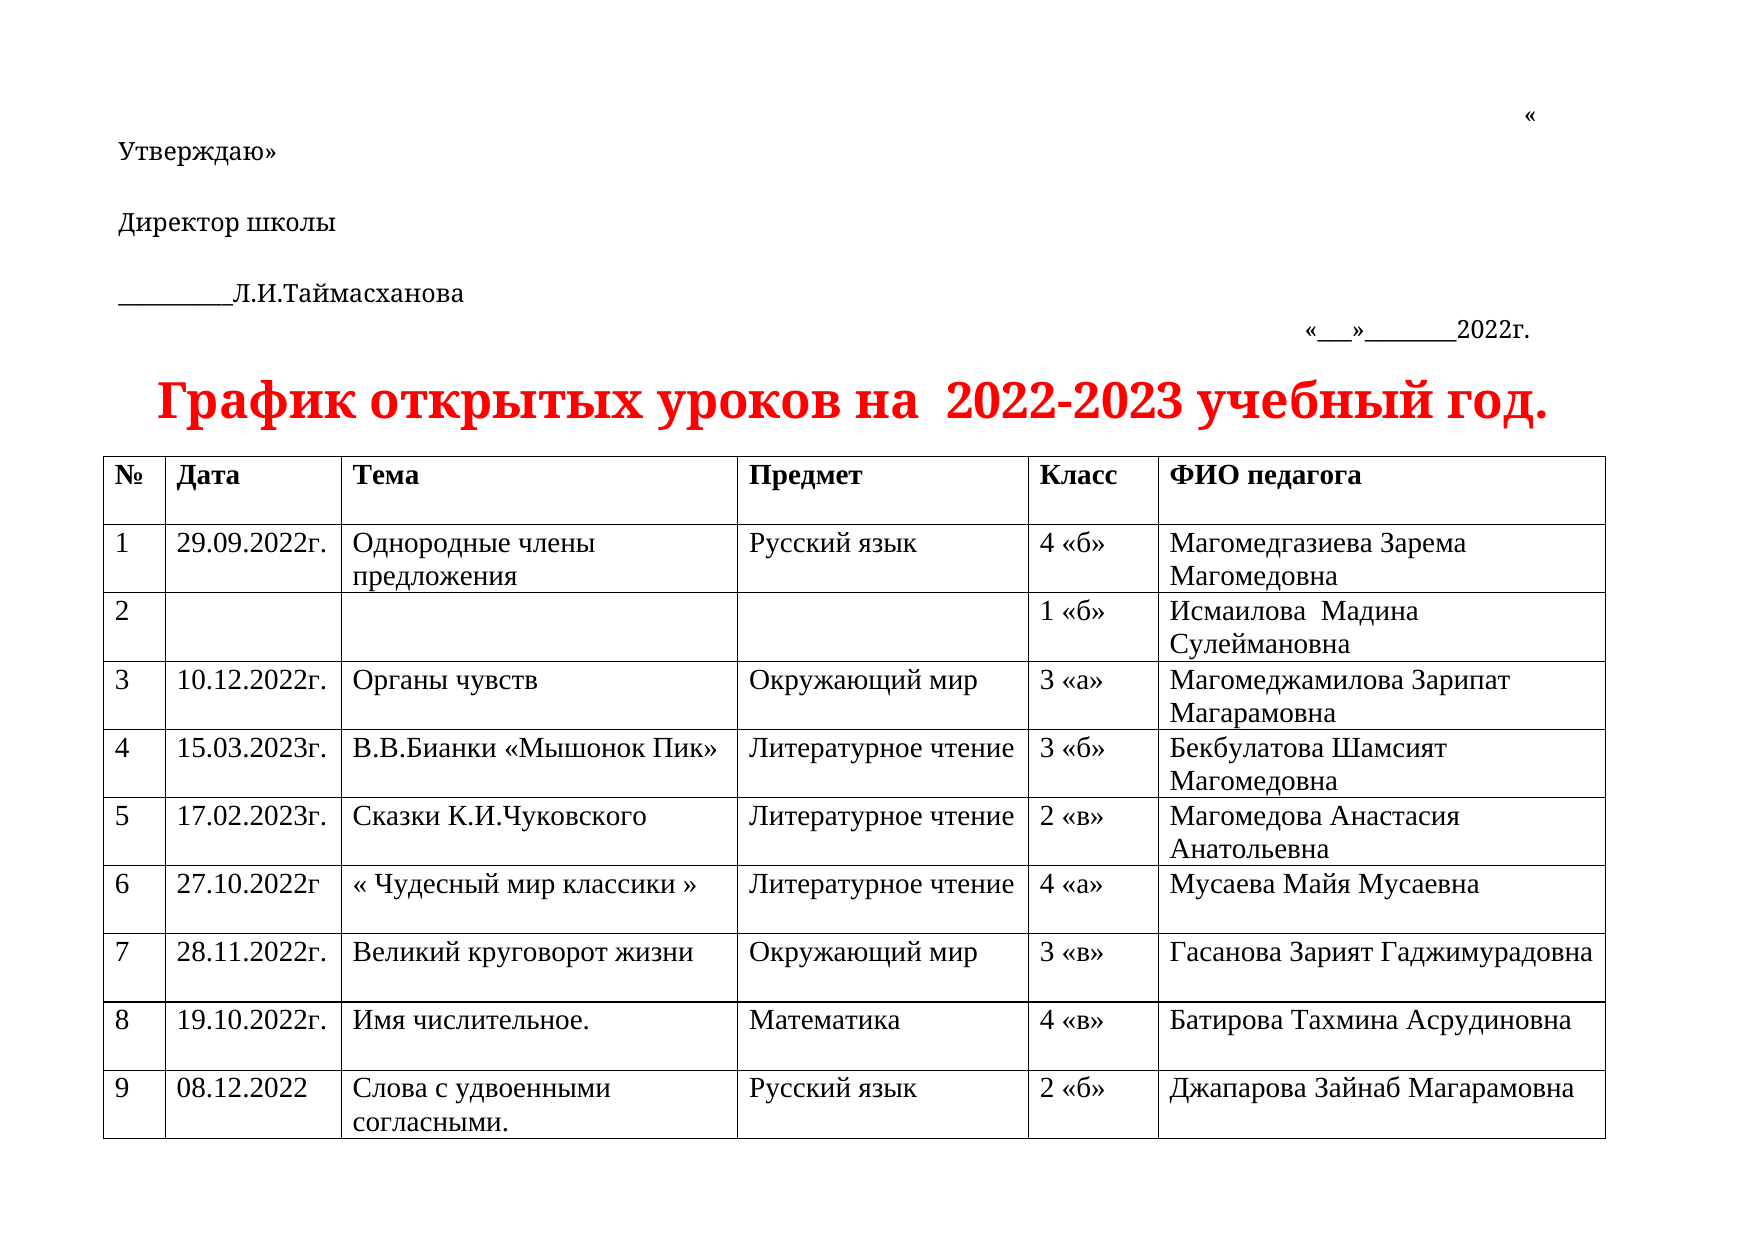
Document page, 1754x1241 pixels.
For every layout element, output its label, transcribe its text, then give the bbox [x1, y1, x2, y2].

table_cell 08.12.2022 [166, 1071, 341, 1138]
table_cell В.В.Бианки «Мышонок Пик» [342, 730, 737, 797]
text «___»________2022г. [118, 312, 1636, 346]
table_cell 10.12.2022г. [166, 662, 341, 729]
table_cell Слова с удвоенными согласными. [342, 1071, 737, 1138]
table_cell Органы чувств [342, 662, 737, 729]
table_header Тема [342, 457, 737, 524]
table_cell Исмаилова Мадина Сулеймановна [1159, 593, 1605, 661]
table_cell Окружающий мир [738, 934, 1028, 1001]
table_cell Литературное чтение [738, 866, 1028, 933]
table_cell Окружающий мир [738, 662, 1028, 729]
table_header Предмет [738, 457, 1028, 524]
text Директор школы [118, 171, 1636, 239]
table_cell 17.02.2023г. [166, 798, 341, 865]
table_cell Однородные члены предложения [342, 525, 737, 592]
table_cell 1 «б» [1029, 593, 1158, 661]
table_cell Великий круговорот жизни [342, 934, 737, 1001]
table_cell 9 [104, 1071, 165, 1138]
table_cell [166, 593, 341, 661]
table_cell 3 «а» [1029, 662, 1158, 729]
table_cell 4 «а» [1029, 866, 1158, 933]
table_cell 4 [104, 730, 165, 797]
table_cell Имя числительное. [342, 1003, 737, 1069]
table_cell Магомедгазиева Зарема Магомедовна [1159, 525, 1605, 592]
table_cell 28.11.2022г. [166, 934, 341, 1001]
table_cell Магомедова Анастасия Анатольевна [1159, 798, 1605, 865]
table_cell 5 [104, 798, 165, 865]
table_cell 3 «в» [1029, 934, 1158, 1001]
table_cell Литературное чтение [738, 730, 1028, 797]
table_cell Русский язык [738, 1071, 1028, 1138]
table_cell Джапарова Зайнаб Магарамовна [1159, 1071, 1605, 1138]
text « Утверждаю» [118, 97, 1636, 168]
table_cell 6 [104, 866, 165, 933]
table_header Класс [1029, 457, 1158, 524]
table_cell Литературное чтение [738, 798, 1028, 865]
table_cell « Чудесный мир классики » [342, 866, 737, 933]
text __________Л.И.Таймасханова [118, 241, 1636, 309]
table_header Дата [166, 457, 341, 524]
table_cell 2 «в» [1029, 798, 1158, 865]
table_cell 4 «в» [1029, 1003, 1158, 1069]
table_cell 27.10.2022г [166, 866, 341, 933]
table_cell Математика [738, 1003, 1028, 1069]
table_cell Гасанова Зарият Гаджимурадовна [1159, 934, 1605, 1001]
table_cell 2 «б» [1029, 1071, 1158, 1138]
table_cell 2 [104, 593, 165, 661]
table_cell 1 [104, 525, 165, 592]
table_cell 3 «б» [1029, 730, 1158, 797]
text График открытых уроков на 2022-2023 учебный год. [118, 366, 1636, 434]
table_cell Бекбулатова Шамсият Магомедовна [1159, 730, 1605, 797]
table_cell 7 [104, 934, 165, 1001]
table_cell Сказки К.И.Чуковского [342, 798, 737, 865]
table_cell 8 [104, 1003, 165, 1069]
table_cell [738, 593, 1028, 661]
table_header № [104, 457, 165, 524]
table_cell 19.10.2022г. [166, 1003, 341, 1069]
table_cell Мусаева Майя Мусаевна [1159, 866, 1605, 933]
table_header ФИО педагога [1159, 457, 1605, 524]
table_cell [342, 593, 737, 661]
table_cell Русский язык [738, 525, 1028, 592]
table_cell 3 [104, 662, 165, 729]
table_cell Магомеджамилова Зарипат Магарамовна [1159, 662, 1605, 729]
table_cell 29.09.2022г. [166, 525, 341, 592]
table_cell 15.03.2023г. [166, 730, 341, 797]
table_cell Батирова Тахмина Асрудиновна [1159, 1003, 1605, 1069]
table_cell 4 «б» [1029, 525, 1158, 592]
